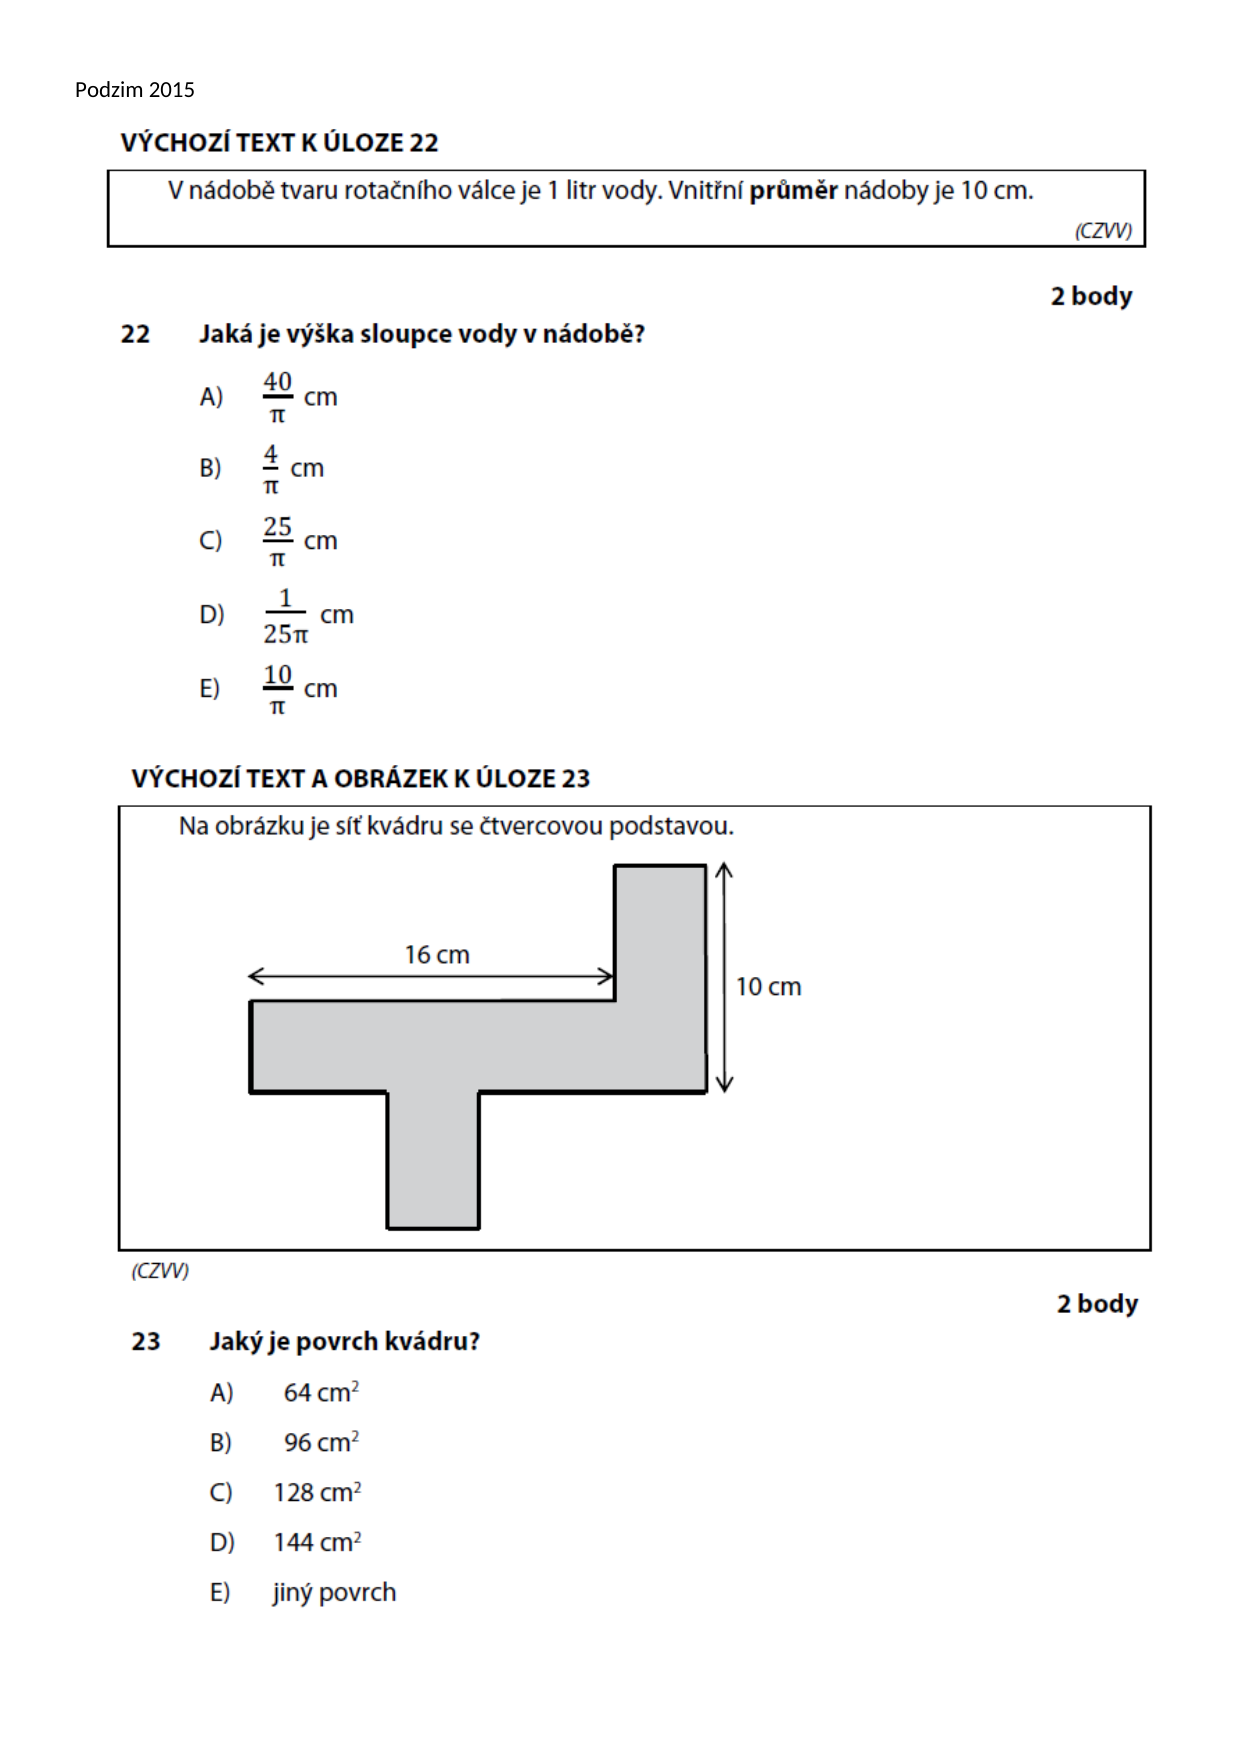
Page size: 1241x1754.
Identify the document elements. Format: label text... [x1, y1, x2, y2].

picture [75, 121, 1166, 728]
text Podzim 2015 [75, 75, 1165, 103]
picture [75, 746, 1166, 1615]
